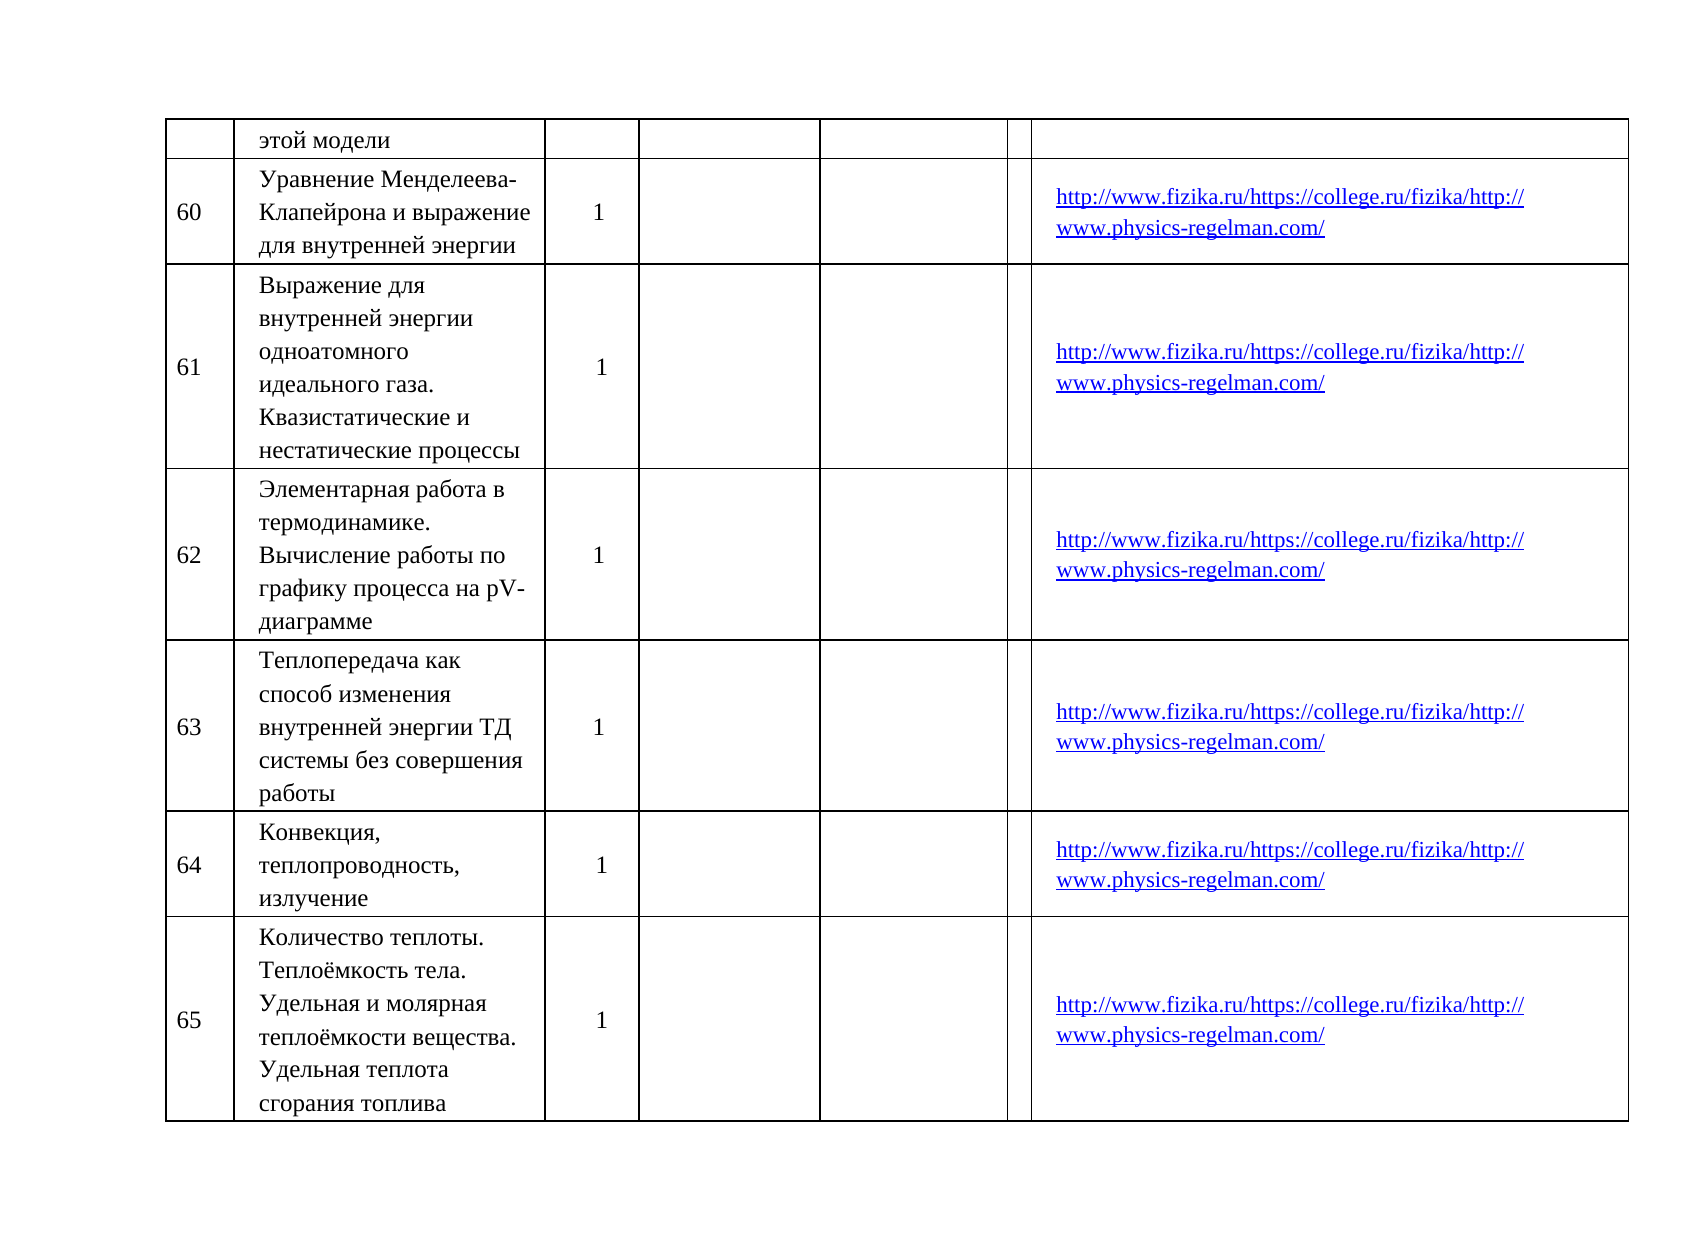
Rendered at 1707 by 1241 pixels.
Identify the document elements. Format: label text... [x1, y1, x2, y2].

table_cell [235, 120, 544, 157]
table_cell [1008, 265, 1031, 467]
table_cell [640, 917, 819, 1120]
table_cell 65 [167, 917, 233, 1120]
table_cell Конвекция, теплопроводность, излучение [235, 812, 544, 916]
table_cell [1008, 120, 1031, 157]
table_cell Количество теплоты. Теплоёмкость тела. Удельная и молярная теплоёмкости вещества. Удельная теплота сгорания топлива [235, 917, 544, 1120]
table_cell [821, 917, 1007, 1120]
table_cell 1 [546, 120, 638, 157]
table_cell 1 [546, 265, 638, 467]
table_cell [1032, 917, 1628, 1120]
table_cell Элементарная работа в термодинамике. Вычисление работы по графику процесса на pV-диаграмме [235, 469, 544, 639]
table_cell http://www.fizika.ru/https://college.ru/fizika/http://www.physics-regelman.com/ [1032, 641, 1628, 810]
table_cell [1008, 469, 1031, 639]
table_cell [821, 120, 1007, 157]
table_cell [821, 641, 1007, 810]
table_cell 1 [546, 641, 638, 810]
table_cell 62 [167, 469, 233, 639]
table_cell http://www.fizika.ru/https://college.ru/fizika/http://www.physics-regelman.com/ [1032, 469, 1628, 639]
table_cell 1 [546, 469, 638, 639]
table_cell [1032, 120, 1628, 157]
table_cell [640, 641, 819, 810]
table_cell [821, 159, 1007, 263]
table_cell http://www.fizika.ru/https://college.ru/fizika/http://www.physics-regelman.com/ [1032, 265, 1628, 467]
table_cell 1 [546, 812, 638, 916]
table_cell 1 [546, 159, 638, 263]
table_cell [1008, 917, 1031, 1120]
table_cell [821, 812, 1007, 916]
table_cell Выражение для внутренней энергии одноатомного идеального газа. Квазистатические и нестатические процессы [235, 265, 544, 467]
table_cell [1008, 159, 1031, 263]
table_cell 64 [167, 812, 233, 916]
table_cell [640, 469, 819, 639]
table_cell Теплопередача как способ изменения внутренней энергии ТД системы без совершения работы [235, 641, 544, 810]
table_cell [1008, 641, 1031, 810]
table_cell 60 [167, 159, 233, 263]
table_cell 1 [546, 917, 638, 1120]
table_cell [821, 265, 1007, 467]
table_cell 63 [167, 641, 233, 810]
table_cell [821, 469, 1007, 639]
table_cell [640, 120, 819, 157]
table_cell [640, 812, 819, 916]
table_cell http://www.fizika.ru/https://college.ru/fizika/http://www.physics-regelman.com/ [1032, 812, 1628, 916]
table_cell 59 [167, 120, 233, 157]
table_cell 61 [167, 265, 233, 467]
table_cell [1008, 812, 1031, 916]
table_cell [640, 265, 819, 467]
table_cell http://www.fizika.ru/https://college.ru/fizika/http://www.physics-regelman.com/ [1032, 159, 1628, 263]
table_cell Уравнение Менделеева-Клапейрона и выражение для внутренней энергии [235, 159, 544, 263]
table_cell [640, 159, 819, 263]
